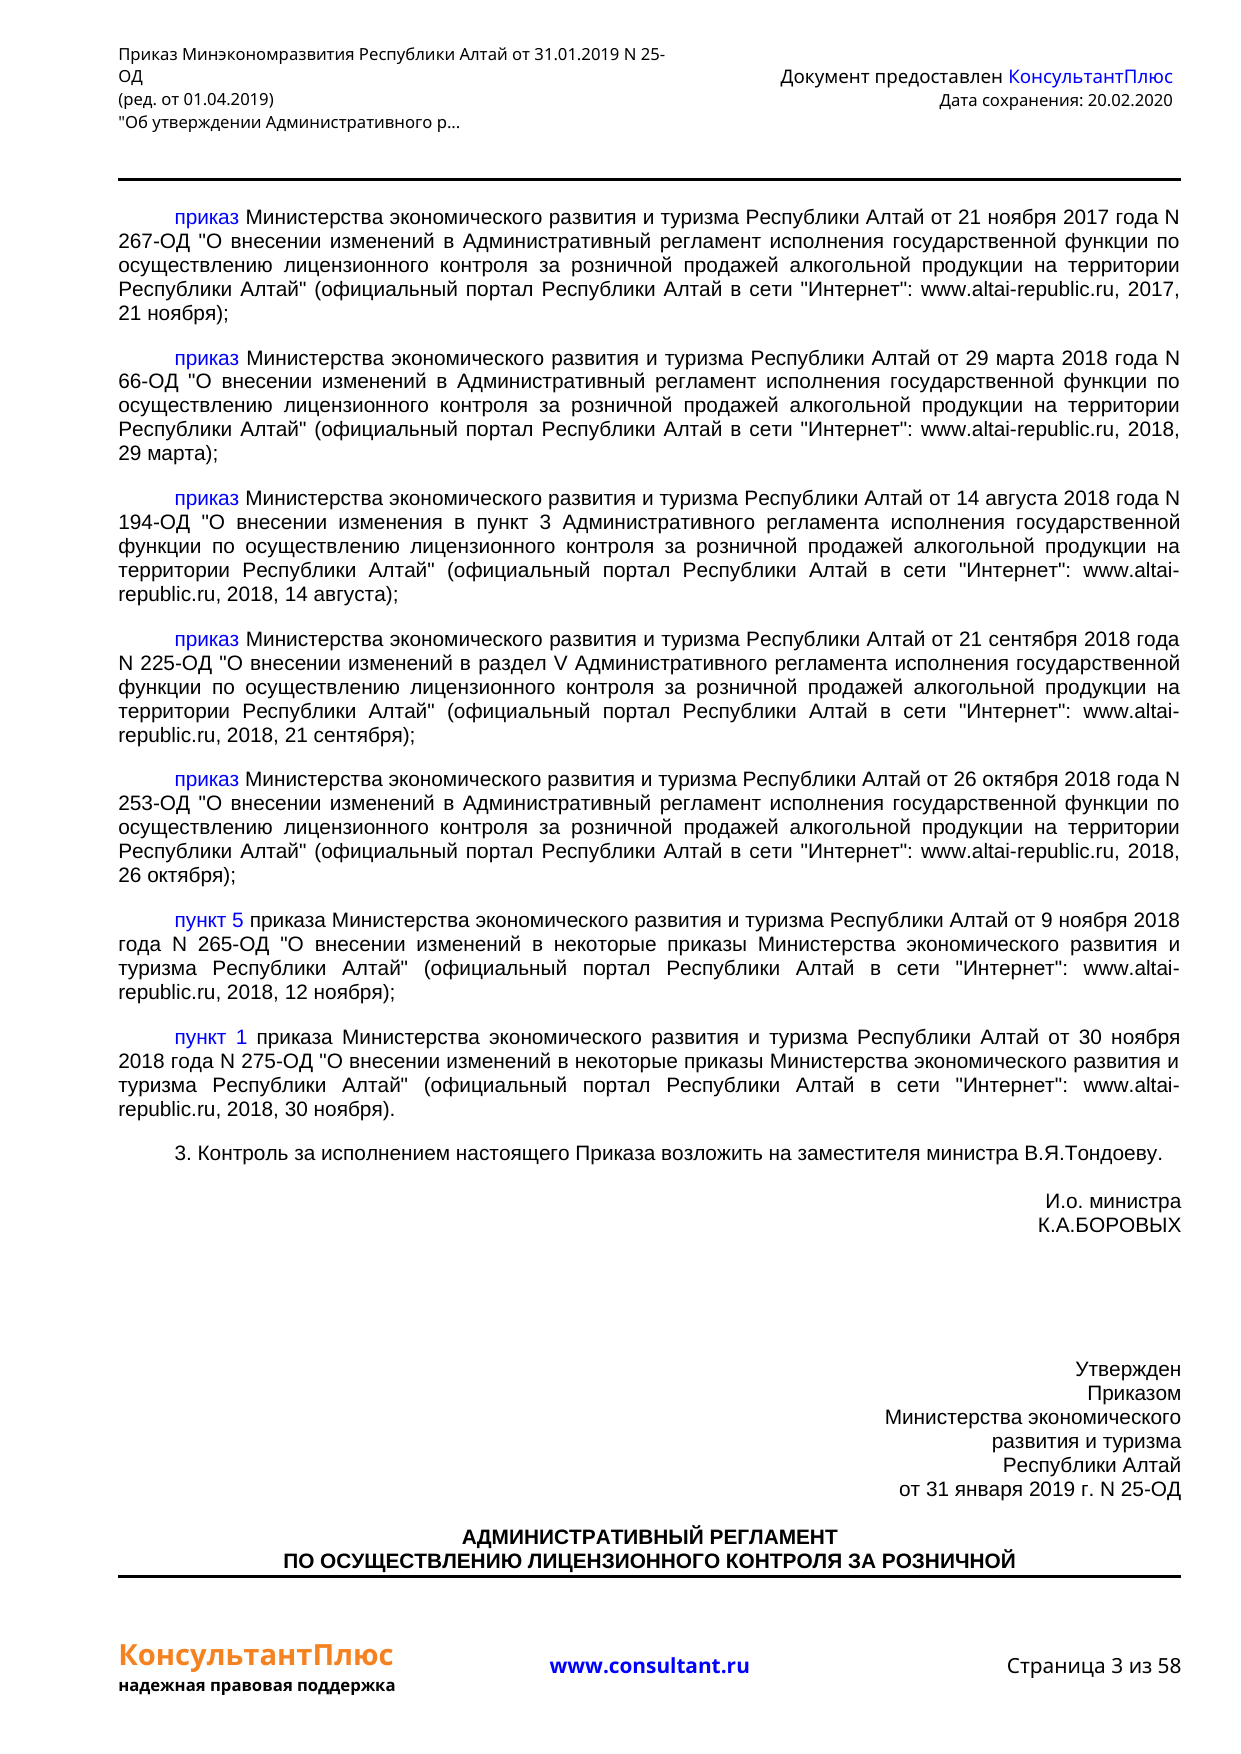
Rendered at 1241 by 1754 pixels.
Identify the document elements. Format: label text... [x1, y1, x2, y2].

text приказ Министерства экономического развития и туризма Республики Алтай от 21 сентября 2018 года N 225-ОД "О внесении изменений в раздел V Административного регламента исполнения государственной функции по осуществлению лицензионного контроля за розничной продажей алкогольной продукции на территории Республики Алтай" (официальный портал Республики Алтай в сети "Интернет": www.altai-republic.ru, 2018, 21 сентября); [118, 627, 1181, 746]
title ПО ОСУЩЕСТВЛЕНИЮ ЛИЦЕНЗИОННОГО КОНТРОЛЯ ЗА РОЗНИЧНОЙ [118, 1548, 1181, 1572]
text от 31 января 2019 г. N 25-ОД [118, 1477, 1181, 1501]
title АДМИНИСТРАТИВНЫЙ РЕГЛАМЕНТ [118, 1524, 1181, 1548]
text приказ Министерства экономического развития и туризма Республики Алтай от 14 августа 2018 года N 194-ОД "О внесении изменения в пункт 3 Административного регламента исполнения государственной функции по осуществлению лицензионного контроля за розничной продажей алкогольной продукции на территории Республики Алтай" (официальный портал Республики Алтай в сети "Интернет": www.altai-republic.ru, 2018, 14 августа); [118, 486, 1181, 606]
text пункт 5 приказа Министерства экономического развития и туризма Республики Алтай от 9 ноября 2018 года N 265-ОД "О внесении изменений в некоторые приказы Министерства экономического развития и туризма Республики Алтай" (официальный портал Республики Алтай в сети "Интернет": www.altai-republic.ru, 2018, 12 ноября); [118, 908, 1181, 1004]
text Министерства экономического [118, 1405, 1181, 1429]
text И.о. министра [118, 1189, 1181, 1213]
text К.А.БОРОВЫХ [118, 1213, 1181, 1237]
text Утвержден [118, 1357, 1181, 1381]
text Республики Алтай [118, 1453, 1181, 1477]
text развития и туризма [118, 1429, 1181, 1453]
text Приказом [118, 1381, 1181, 1405]
text приказ Министерства экономического развития и туризма Республики Алтай от 26 октября 2018 года N 253-ОД "О внесении изменений в Административный регламент исполнения государственной функции по осуществлению лицензионного контроля за розничной продажей алкогольной продукции на территории Республики Алтай" (официальный портал Республики Алтай в сети "Интернет": www.altai-republic.ru, 2018, 26 октября); [118, 767, 1181, 887]
text приказ Министерства экономического развития и туризма Республики Алтай от 29 марта 2018 года N 66-ОД "О внесении изменений в Административный регламент исполнения государственной функции по осуществлению лицензионного контроля за розничной продажей алкогольной продукции на территории Республики Алтай" (официальный портал Республики Алтай в сети "Интернет": www.altai-republic.ru, 2018, 29 марта); [118, 345, 1181, 465]
text приказ Министерства экономического развития и туризма Республики Алтай от 21 ноября 2017 года N 267-ОД "О внесении изменений в Административный регламент исполнения государственной функции по осуществлению лицензионного контроля за розничной продажей алкогольной продукции на территории Республики Алтай" (официальный портал Республики Алтай в сети "Интернет": www.altai-republic.ru, 2017, 21 ноября); [118, 205, 1181, 324]
text 3. Контроль за исполнением настоящего Приказа возложить на заместителя министра В.Я.Тондоеву. [118, 1141, 1181, 1165]
text пункт 1 приказа Министерства экономического развития и туризма Республики Алтай от 30 ноября 2018 года N 275-ОД "О внесении изменений в некоторые приказы Министерства экономического развития и туризма Республики Алтай" (официальный портал Республики Алтай в сети "Интернет": www.altai-republic.ru, 2018, 30 ноября). [118, 1024, 1181, 1120]
